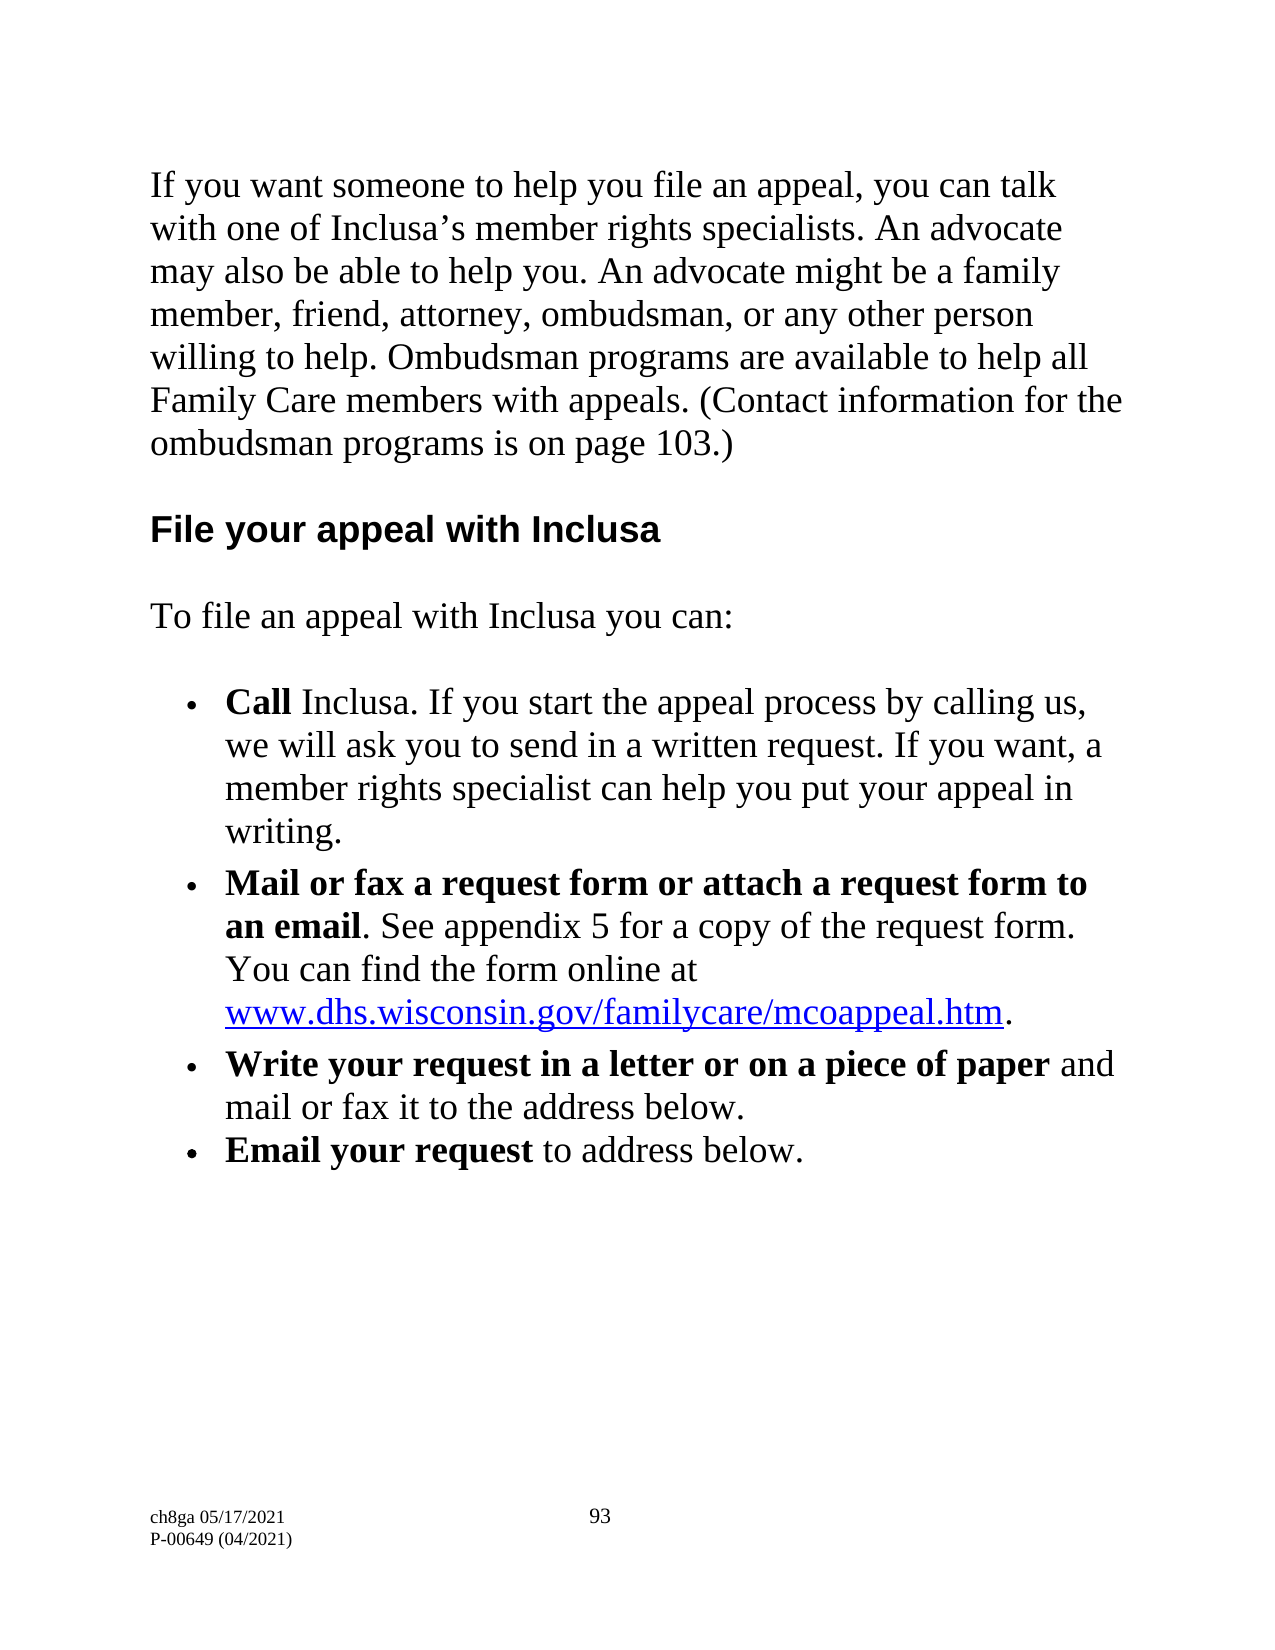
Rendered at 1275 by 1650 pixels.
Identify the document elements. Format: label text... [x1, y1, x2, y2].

list Write your request in a letter or on a piece of paper and mail or fax it to the address below. [187, 1041, 1125, 1127]
text If you want someone to help you file an appeal, you can talk with one of Inclusa’s member rights specialists. An advocate may also be able to help you. An advocate might be a family member, friend, attorney, ombudsman, or any other person willing to help. Ombudsman programs are available to help all Family Care members with appeals. (Contact information for the ombudsman programs is on page 64.) [150, 162, 1125, 464]
text File your appeal with Inclusa [150, 507, 1125, 550]
list Call Inclusa. If you start the appeal process by calling us, we will ask you to send in a written request. If you want, a member rights specialist can help you put your appeal in writing. [187, 679, 1125, 852]
list Email your request to address below. [187, 1127, 1125, 1171]
list Mail or fax a request form or attach a request form to an email. See appendix 5 for a copy of the request form. You can find the form online at www.dhs.wisconsin.gov/familycare/mcoappeal.htm. [187, 860, 1125, 1033]
text To file an appeal with Inclusa you can: [150, 593, 1125, 636]
